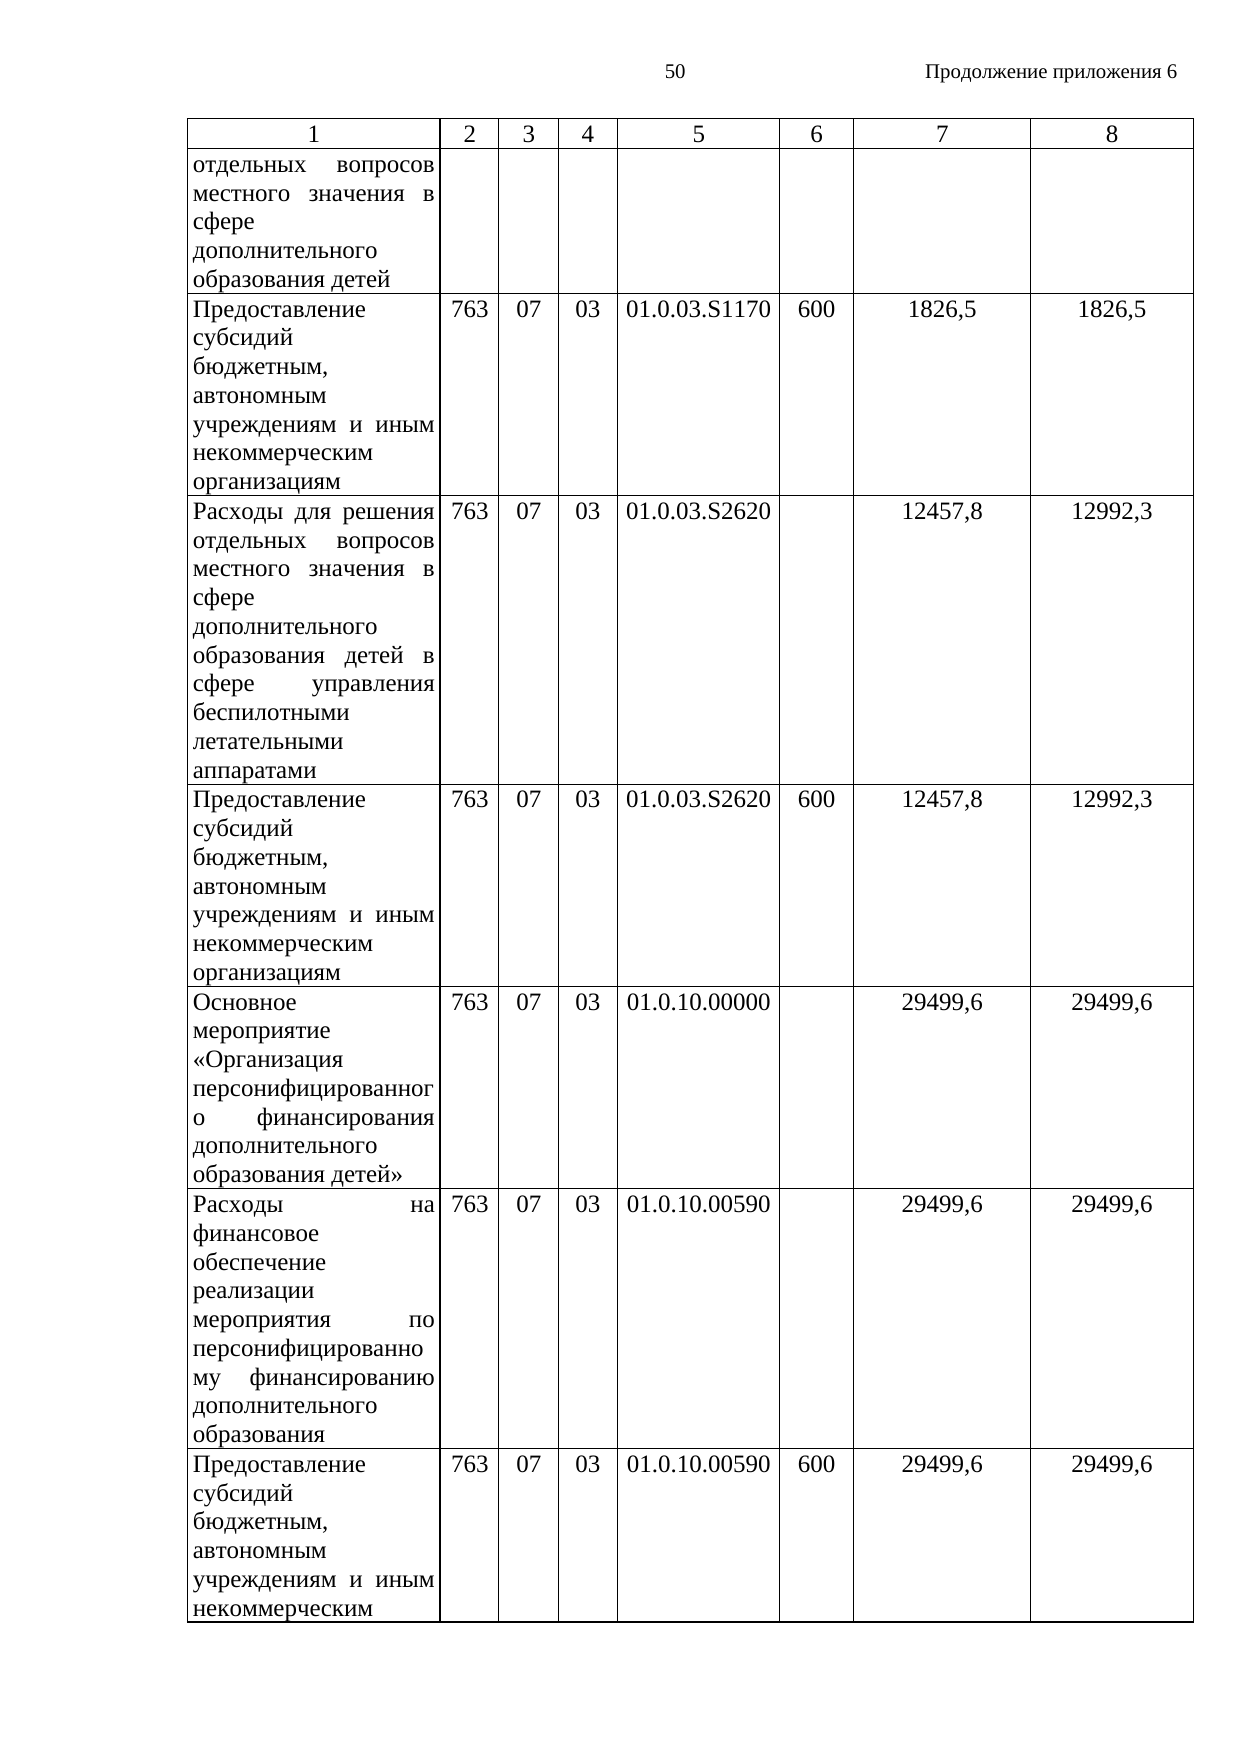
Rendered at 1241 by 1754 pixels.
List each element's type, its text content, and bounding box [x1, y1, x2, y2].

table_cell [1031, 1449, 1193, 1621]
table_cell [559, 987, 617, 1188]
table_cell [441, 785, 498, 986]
table_header 1 [188, 119, 439, 148]
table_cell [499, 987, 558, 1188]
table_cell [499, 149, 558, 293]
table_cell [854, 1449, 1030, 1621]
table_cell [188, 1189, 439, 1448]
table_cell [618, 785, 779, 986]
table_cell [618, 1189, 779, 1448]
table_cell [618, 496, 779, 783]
table_header 2 [441, 119, 498, 148]
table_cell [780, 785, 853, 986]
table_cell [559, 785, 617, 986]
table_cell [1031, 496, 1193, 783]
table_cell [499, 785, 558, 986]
table_header 7 [854, 119, 1030, 148]
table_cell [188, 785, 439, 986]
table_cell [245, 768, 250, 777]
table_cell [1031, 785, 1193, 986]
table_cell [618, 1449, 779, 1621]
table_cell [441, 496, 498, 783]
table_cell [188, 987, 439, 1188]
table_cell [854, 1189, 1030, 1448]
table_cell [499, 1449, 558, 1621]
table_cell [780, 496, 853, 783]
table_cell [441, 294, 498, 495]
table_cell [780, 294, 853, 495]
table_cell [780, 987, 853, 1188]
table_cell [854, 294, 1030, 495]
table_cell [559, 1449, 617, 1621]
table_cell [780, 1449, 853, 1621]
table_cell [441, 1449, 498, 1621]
table_header 4 [559, 119, 617, 148]
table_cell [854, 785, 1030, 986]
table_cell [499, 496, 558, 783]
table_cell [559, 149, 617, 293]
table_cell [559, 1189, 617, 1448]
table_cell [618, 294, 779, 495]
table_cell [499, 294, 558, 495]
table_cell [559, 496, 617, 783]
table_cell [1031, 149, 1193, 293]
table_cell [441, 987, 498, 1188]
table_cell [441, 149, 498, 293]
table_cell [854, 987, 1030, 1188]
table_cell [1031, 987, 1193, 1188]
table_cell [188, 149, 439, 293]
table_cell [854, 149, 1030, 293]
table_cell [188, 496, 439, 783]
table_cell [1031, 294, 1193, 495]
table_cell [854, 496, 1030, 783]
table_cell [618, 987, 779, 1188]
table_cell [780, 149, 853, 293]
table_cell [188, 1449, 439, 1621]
table_header 8 [1031, 119, 1193, 148]
table_header 3 [499, 119, 558, 148]
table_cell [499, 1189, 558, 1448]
table_header 5 [618, 119, 779, 148]
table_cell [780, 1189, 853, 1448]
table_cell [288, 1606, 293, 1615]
table_header 6 [780, 119, 853, 148]
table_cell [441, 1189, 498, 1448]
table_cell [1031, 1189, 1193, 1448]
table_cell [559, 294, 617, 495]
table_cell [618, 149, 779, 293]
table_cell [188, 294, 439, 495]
